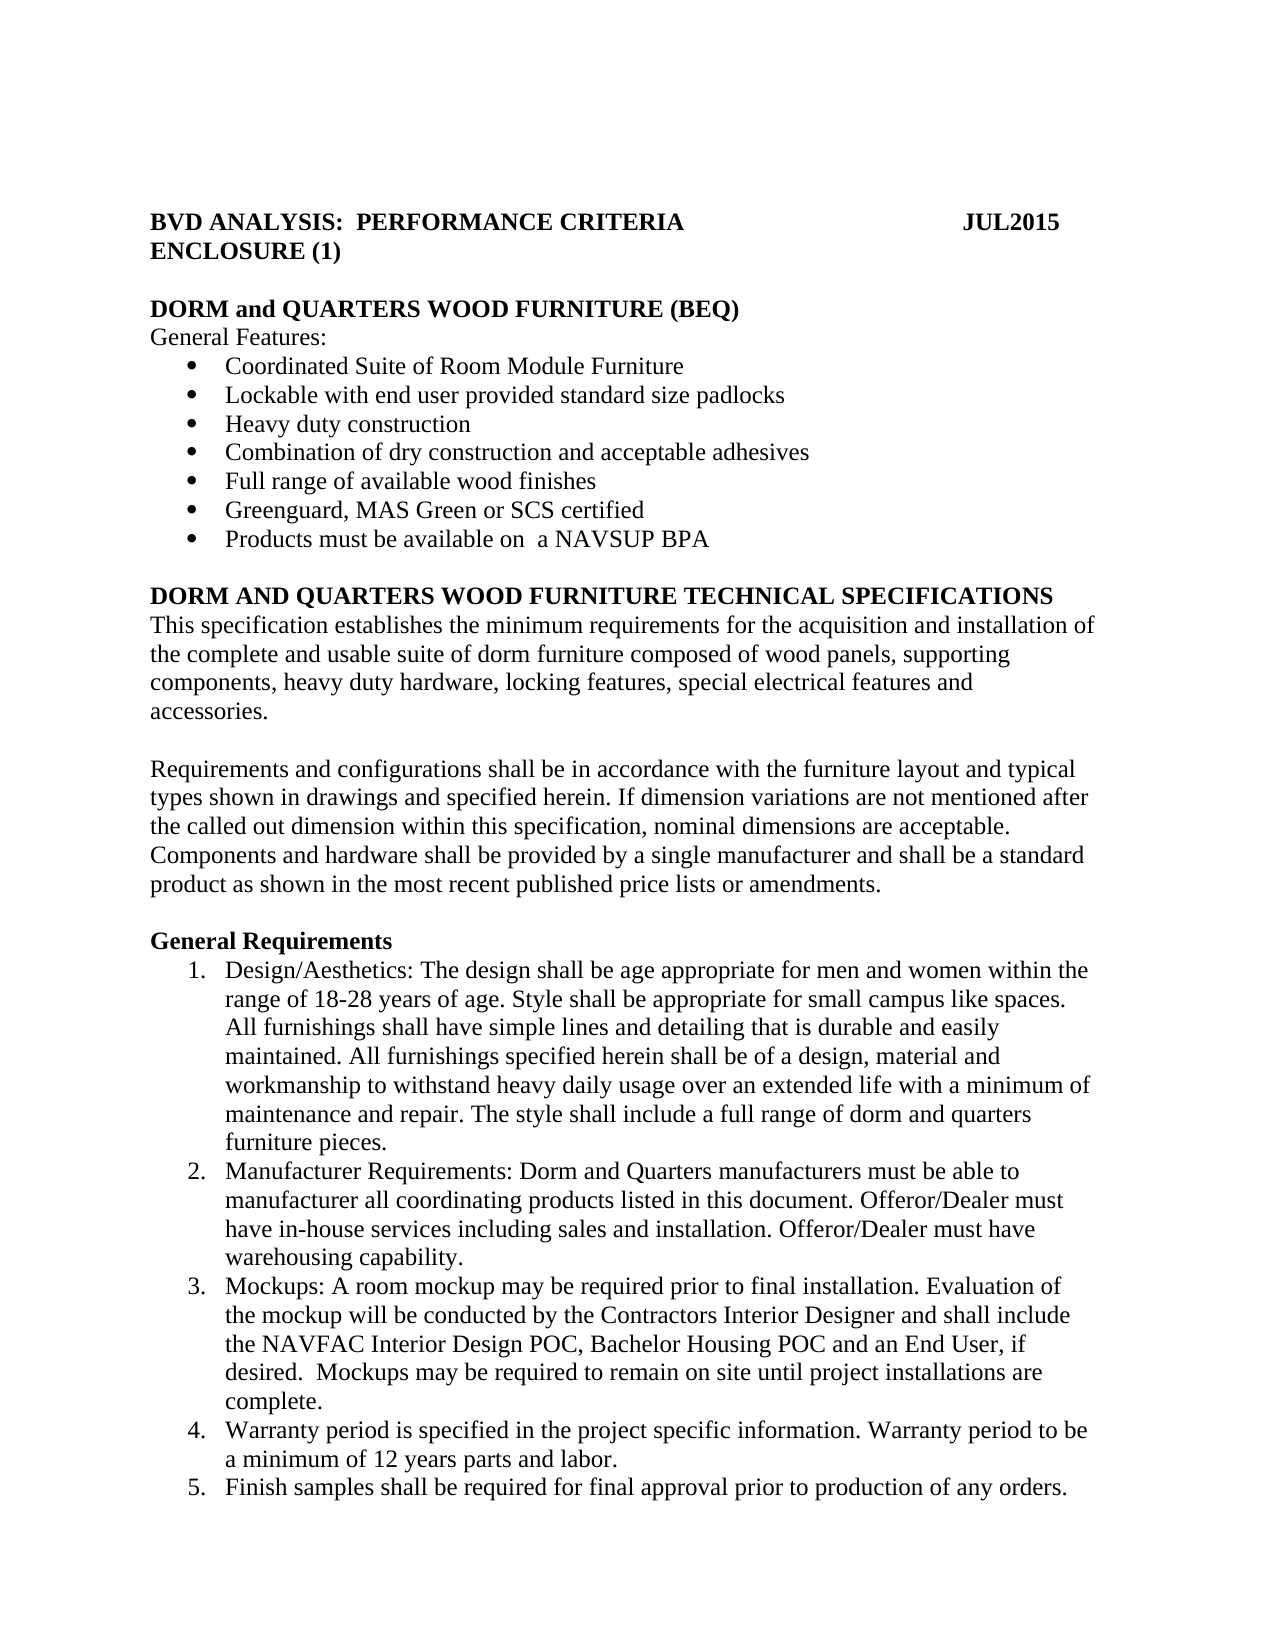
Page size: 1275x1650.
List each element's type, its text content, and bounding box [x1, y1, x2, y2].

text General Features: [150, 322, 1097, 351]
list Design/Aesthetics: The design shall be age appropriate for men and women within the range of 18-28 years of age. Style shall be appropriate for small campus like spaces. All furnishings shall have simple lines and detailing that is durable and easily maintained. All furnishings specified herein shall be of a design, material and workmanship to withstand heavy daily usage over an extended life with a minimum of maintenance and repair. The style shall include a full range of dorm and quarters furniture pieces. [187, 955, 1097, 1156]
list Manufacturer Requirements: Dorm and Quarters manufacturers must be able to manufacturer all coordinating products listed in this document. Offeror/Dealer must have in-house services including sales and installation. Offeror/Dealer must have warehousing capability. [187, 1156, 1097, 1271]
text DORM AND QUARTERS WOOD FURNITURE TECHNICAL SPECIFICATIONS [150, 581, 1097, 610]
list Full range of available wood finishes [187, 466, 1097, 495]
list Products must be available on a NAVSUP BPA [187, 524, 1097, 552]
list Greenguard, MAS Green or SCS certified [187, 495, 1097, 524]
list Coordinated Suite of Room Module Furniture [187, 351, 1097, 380]
list Mockups: A room mockup may be required prior to final installation. Evaluation of the mockup will be conducted by the Contractors Interior Designer and shall include the NAVFAC Interior Design POC, Bachelor Housing POC and an End User, if desired. Mockups may be required to remain on site until project installations are complete. [187, 1271, 1097, 1415]
list Combination of dry construction and acceptable adhesives [187, 437, 1097, 466]
list Heavy duty construction [187, 409, 1097, 437]
text This specification establishes the minimum requirements for the acquisition and installation of the complete and usable suite of dorm furniture composed of wood panels, supporting components, heavy duty hardware, locking features, special electrical features and accessories. [150, 610, 1097, 725]
list Warranty period is specified in the project specific information. Warranty period to be a minimum of 12 years parts and labor. [187, 1415, 1097, 1472]
text General Requirements [150, 926, 1097, 955]
list Finish samples shall be required for final approval prior to production of any orders. [187, 1472, 1097, 1501]
text DORM and QUARTERS WOOD FURNITURE (BEQ) [150, 294, 1097, 322]
list Lockable with end user provided standard size padlocks [187, 380, 1097, 409]
text Requirements and configurations shall be in accordance with the furniture layout and typical types shown in drawings and specified herein. If dimension variations are not mentioned after the called out dimension within this specification, nominal dimensions are acceptable. Components and hardware shall be provided by a single manufacturer and shall be a standard product as shown in the most recent published price lists or amendments. [150, 754, 1097, 897]
text ENCLOSURE (1) [150, 236, 1097, 265]
text BVD ANALYSIS: PERFORMANCE CRITERIA JUL2015 [150, 207, 1097, 236]
